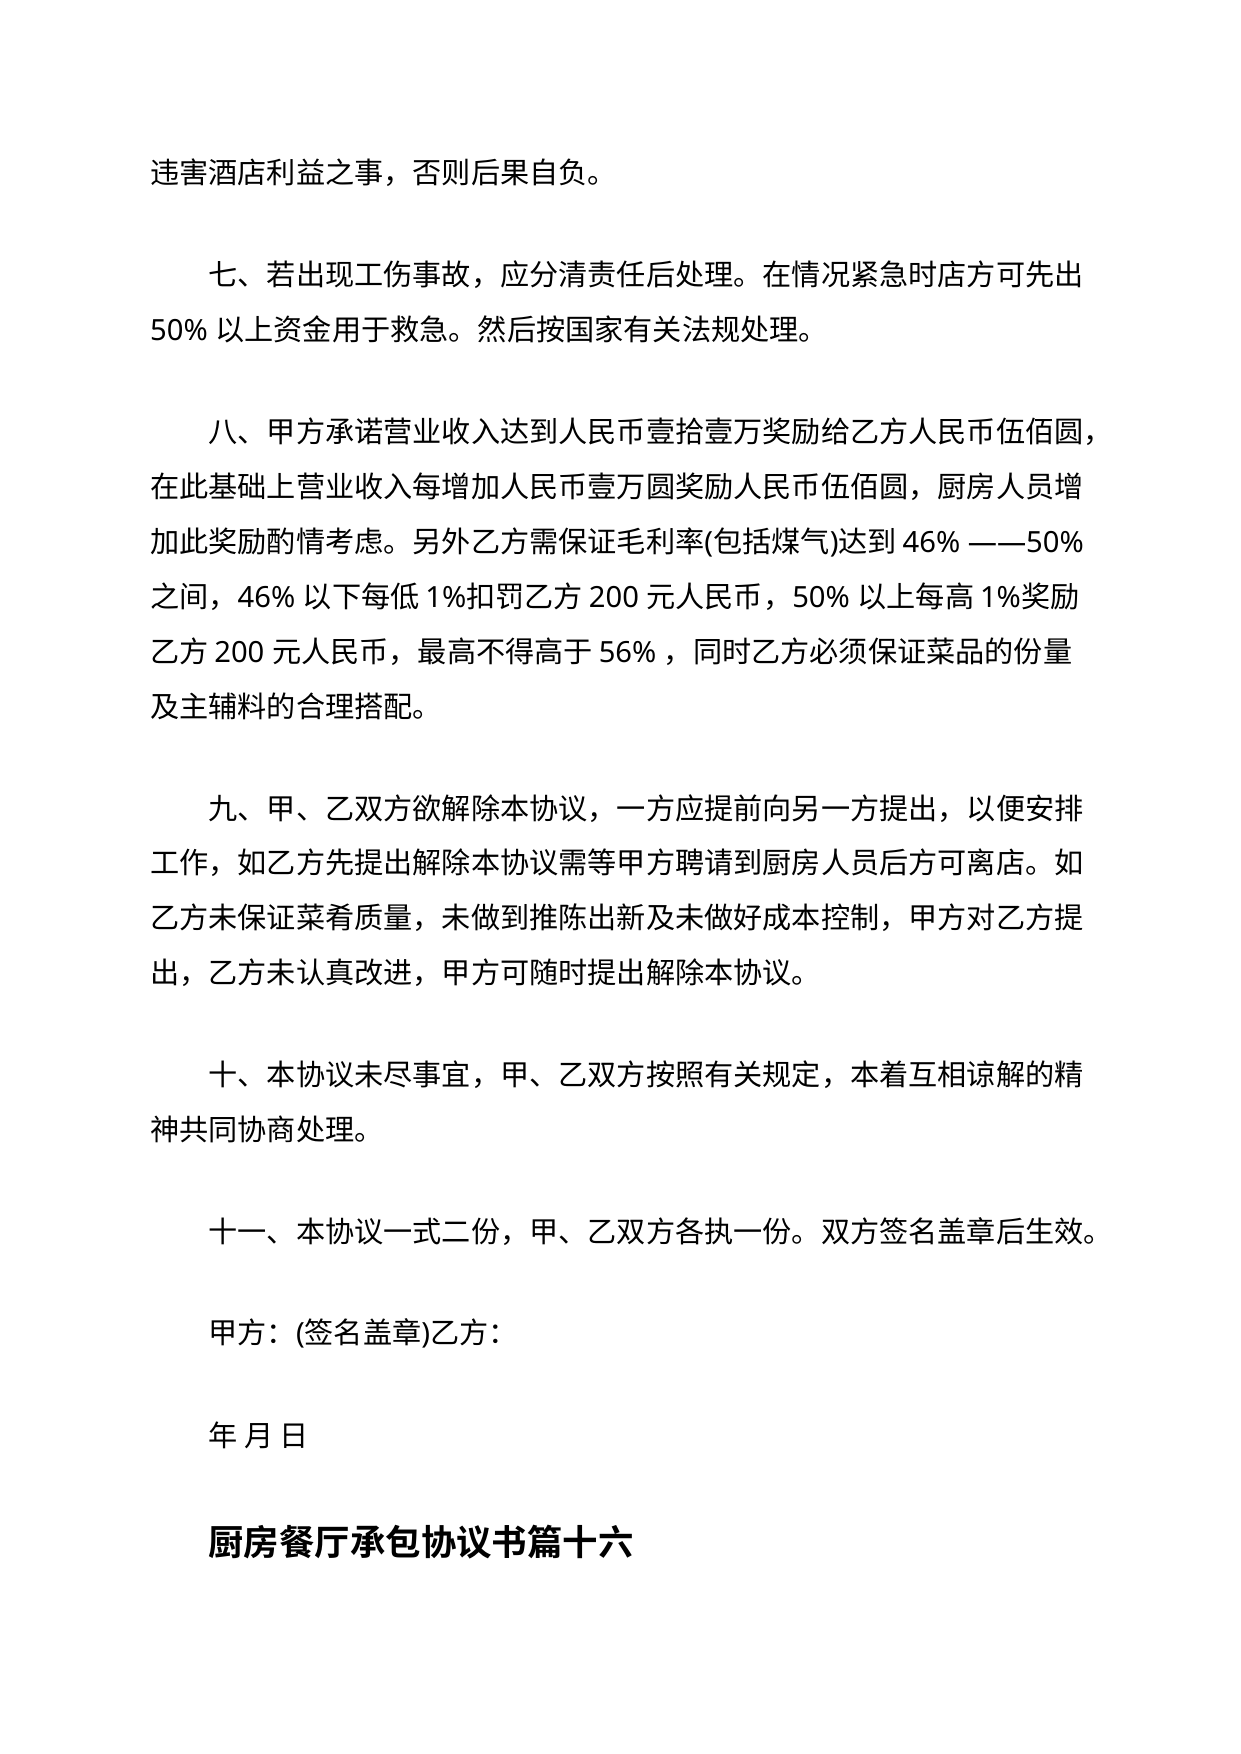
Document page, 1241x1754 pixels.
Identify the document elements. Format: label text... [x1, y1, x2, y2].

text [150, 150, 1090, 192]
text 九、甲、乙双方欲解除本协议，一方应提前向另一方提出，以便安排工作，如乙方先提出解除本协议需等甲方聘请到厨房人员后方可离店。如乙方未保证菜肴质量，未做到推陈出新及未做好成本控制，甲方对乙方提出，乙方未认真改进，甲方可随时提出解除本协议。 [150, 785, 1090, 992]
text 厨房餐厅承包协议书篇十六 [150, 1514, 1090, 1565]
text 年 月 日 [150, 1412, 1090, 1454]
text 十一、本协议一式二份，甲、乙双方各执一份。双方签名盖章后生效。 [150, 1208, 1090, 1251]
text 八、甲方承诺营业收入达到人民币壹拾壹万奖励给乙方人民币伍佰圆，在此基础上营业收入每增加人民币壹万圆奖励人民币伍佰圆，厨房人员增加此奖励酌情考虑。另外乙方需保证毛利率(包括煤气)达到46% ——50% 之间，46% 以下每低1%扣罚乙方200 元人民币，50% 以上每高1%奖励乙方200 元人民币，最高不得高于56% ，同时乙方必须保证菜品的份量及主辅料的合理搭配。 [150, 409, 1090, 726]
text 七、若出现工伤事故，应分清责任后处理。在情况紧急时店方可先出50% 以上资金用于救急。然后按国家有关法规处理。 [150, 252, 1090, 349]
text 甲方：(签名盖章)乙方： [150, 1310, 1090, 1352]
text 十、本协议未尽事宜，甲、乙双方按照有关规定，本着互相谅解的精神共同协商处理。 [150, 1052, 1090, 1149]
